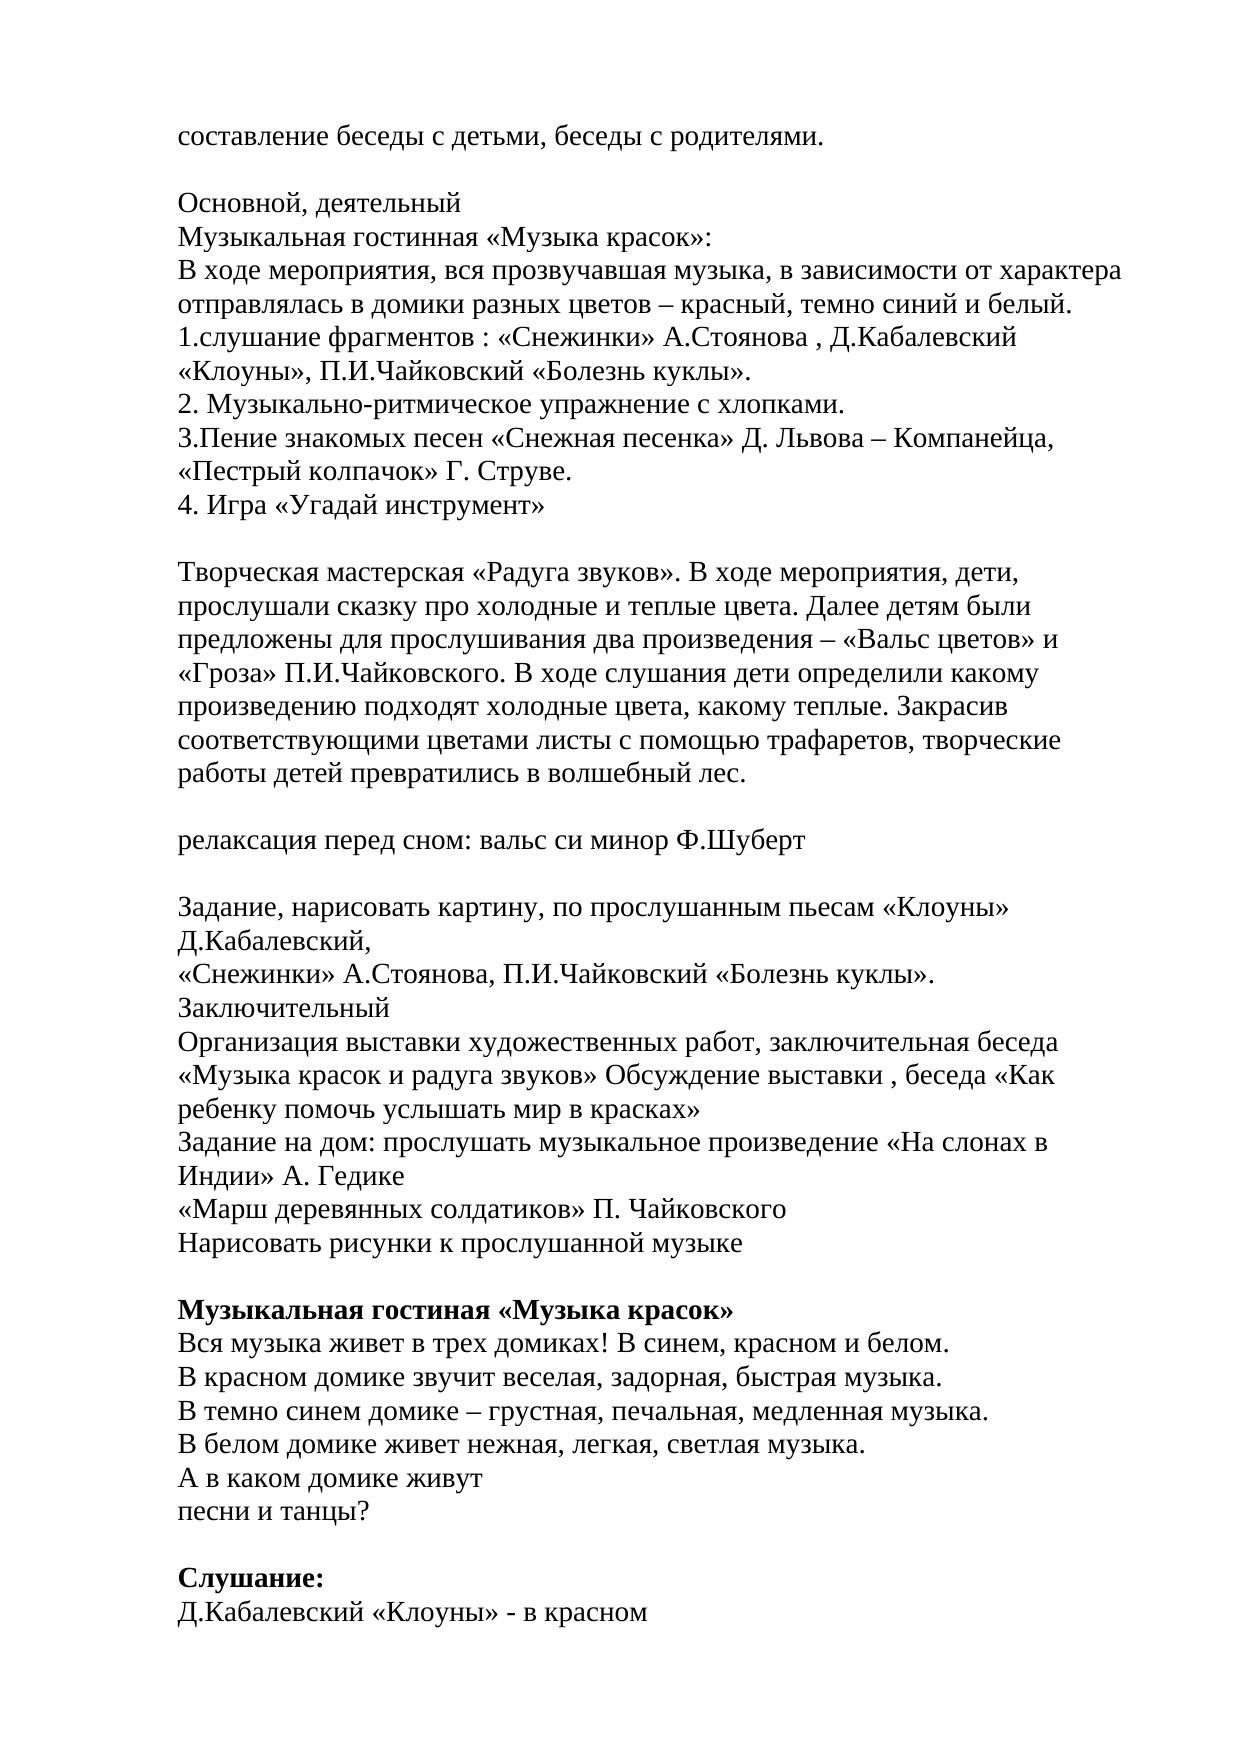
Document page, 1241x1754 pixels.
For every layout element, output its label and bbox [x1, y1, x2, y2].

text [177, 118, 1152, 1627]
